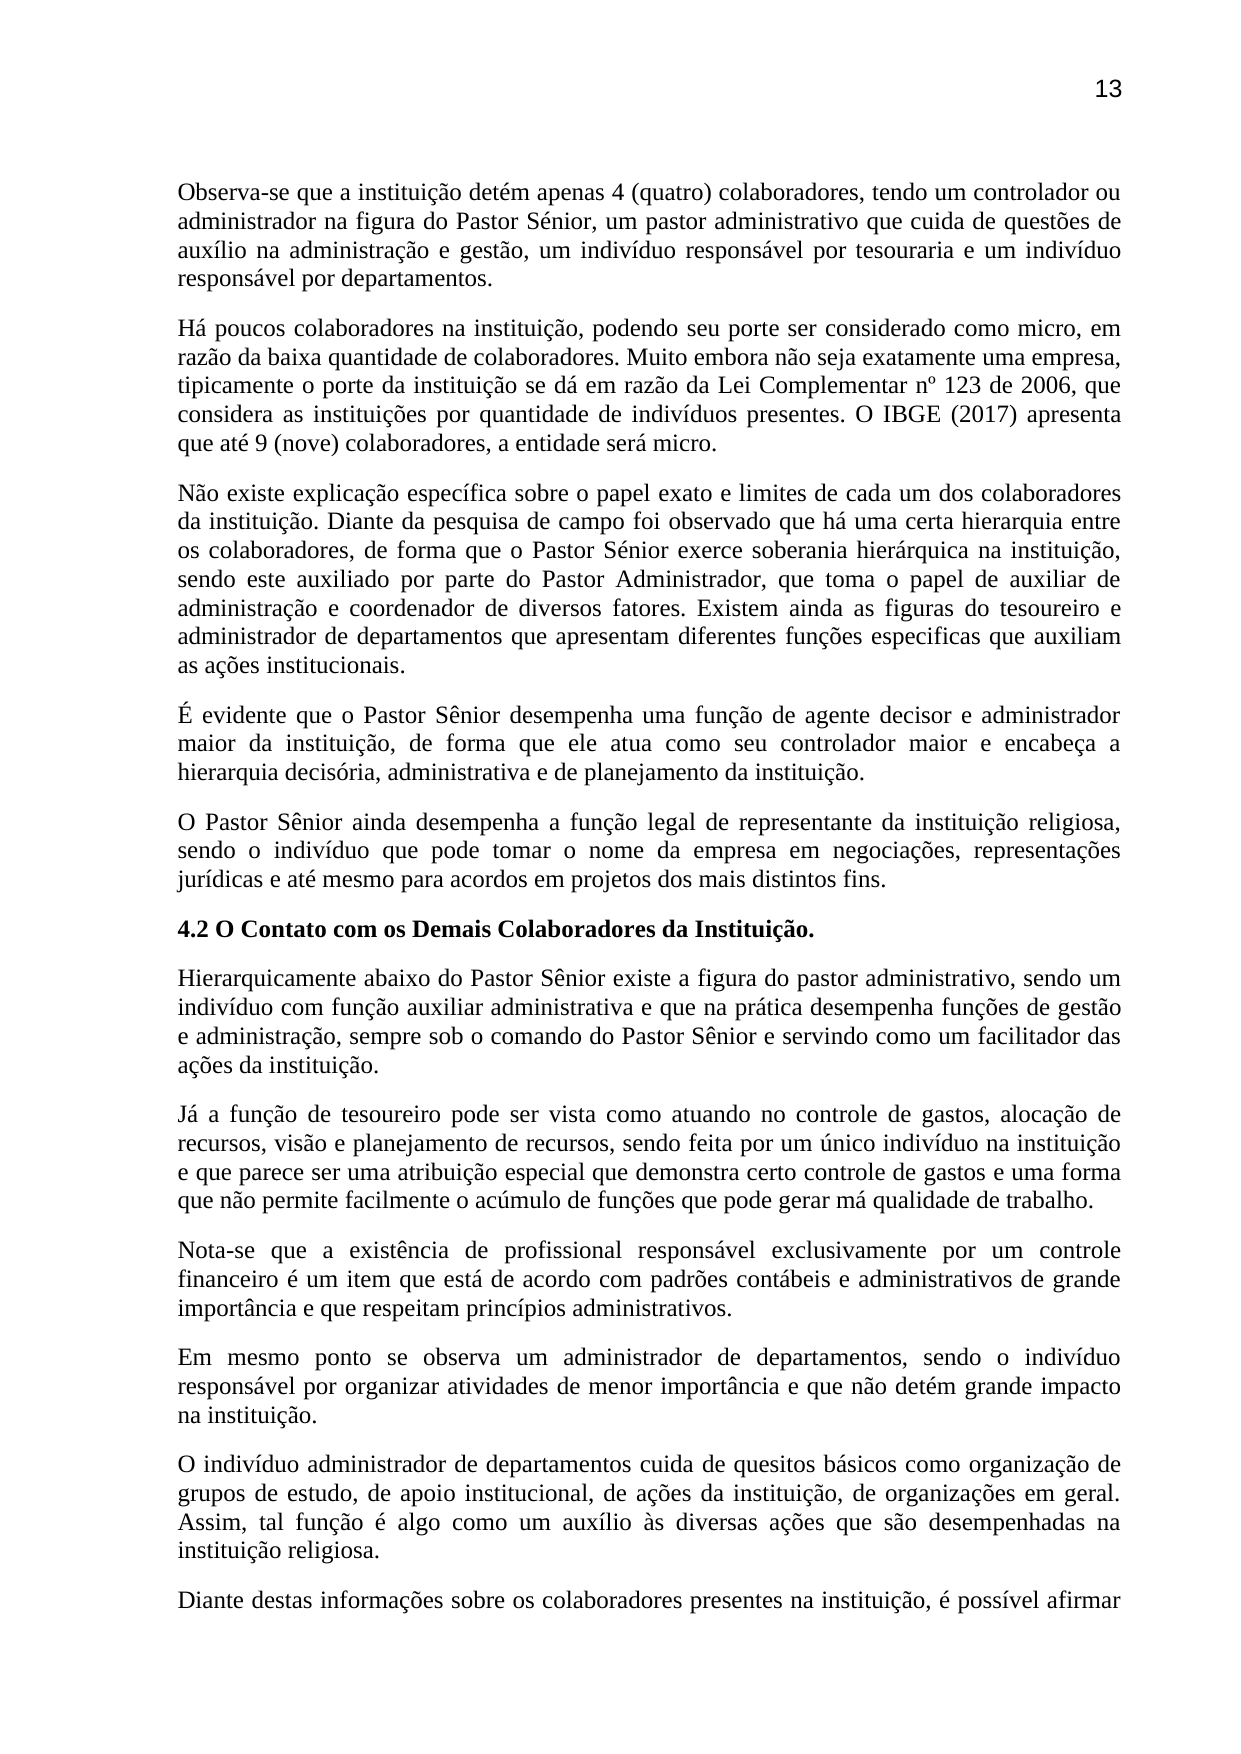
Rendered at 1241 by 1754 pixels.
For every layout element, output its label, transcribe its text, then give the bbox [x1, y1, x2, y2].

text Há poucos colaboradores na instituição, podendo seu porte ser considerado como micro, em razão da baixa quantidade de colaboradores. Muito embora não seja exatamente uma empresa, tipicamente o porte da instituição se dá em razão da Lei Complementar nº 123 de 2006, que considera as instituições por quantidade de indivíduos presentes. O IBGE (2017) apresenta que até 9 (nove) colaboradores, a entidade será micro. [177, 313, 1122, 457]
text Em mesmo ponto se observa um administrador de departamentos, sendo o indivíduo responsável por organizar atividades de menor importância e que não detém grande impacto na instituição. [177, 1342, 1122, 1428]
text O Pastor Sênior ainda desempenha a função legal de representante da instituição religiosa, sendo o indivíduo que pode tomar o nome da empresa em negociações, representações jurídicas e até mesmo para acordos em projetos dos mais distintos fins. [177, 807, 1122, 893]
text Não existe explicação específica sobre o papel exato e limites de cada um dos colaboradores da instituição. Diante da pesquisa de campo foi observado que há uma certa hierarquia entre os colaboradores, de forma que o Pastor Sénior exerce soberania hierárquica na instituição, sendo este auxiliado por parte do Pastor Administrador, que toma o papel de auxiliar de administração e coordenador de diversos fatores. Existem ainda as figuras do tesoureiro e administrador de departamentos que apresentam diferentes funções especificas que auxiliam as ações institucionais. [177, 478, 1122, 679]
text 4.2 O Contato com os Demais Colaboradores da Instituição. [177, 914, 1122, 943]
text Nota-se que a existência de profissional responsável exclusivamente por um controle financeiro é um item que está de acordo com padrões contábeis e administrativos de grande importância e que respeitam princípios administrativos. [177, 1235, 1122, 1321]
text Hierarquicamente abaixo do Pastor Sênior existe a figura do pastor administrativo, sendo um indivíduo com função auxiliar administrativa e que na prática desempenha funções de gestão e administração, sempre sob o comando do Pastor Sênior e servindo como um facilitador das ações da instituição. [177, 963, 1122, 1078]
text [177, 1585, 1122, 1614]
text Já a função de tesoureiro pode ser vista como atuando no controle de gastos, alocação de recursos, visão e planejamento de recursos, sendo feita por um único indivíduo na instituição e que parece ser uma atribuição especial que demonstra certo controle de gastos e uma forma que não permite facilmente o acúmulo de funções que pode gerar má qualidade de trabalho. [177, 1099, 1122, 1214]
text Observa-se que a instituição detém apenas 4 (quatro) colaboradores, tendo um controlador ou administrador na figura do Pastor Sénior, um pastor administrativo que cuida de questões de auxílio na administração e gestão, um indivíduo responsável por tesouraria e um indivíduo responsável por departamentos. [177, 177, 1122, 292]
text O indivíduo administrador de departamentos cuida de quesitos básicos como organização de grupos de estudo, de apoio institucional, de ações da instituição, de organizações em geral. Assim, tal função é algo como um auxílio às diversas ações que são desempenhadas na instituição religiosa. [177, 1449, 1122, 1564]
text É evidente que o Pastor Sênior desempenha uma função de agente decisor e administrador maior da instituição, de forma que ele atua como seu controlador maior e encabeça a hierarquia decisória, administrativa e de planejamento da instituição. [177, 700, 1122, 786]
